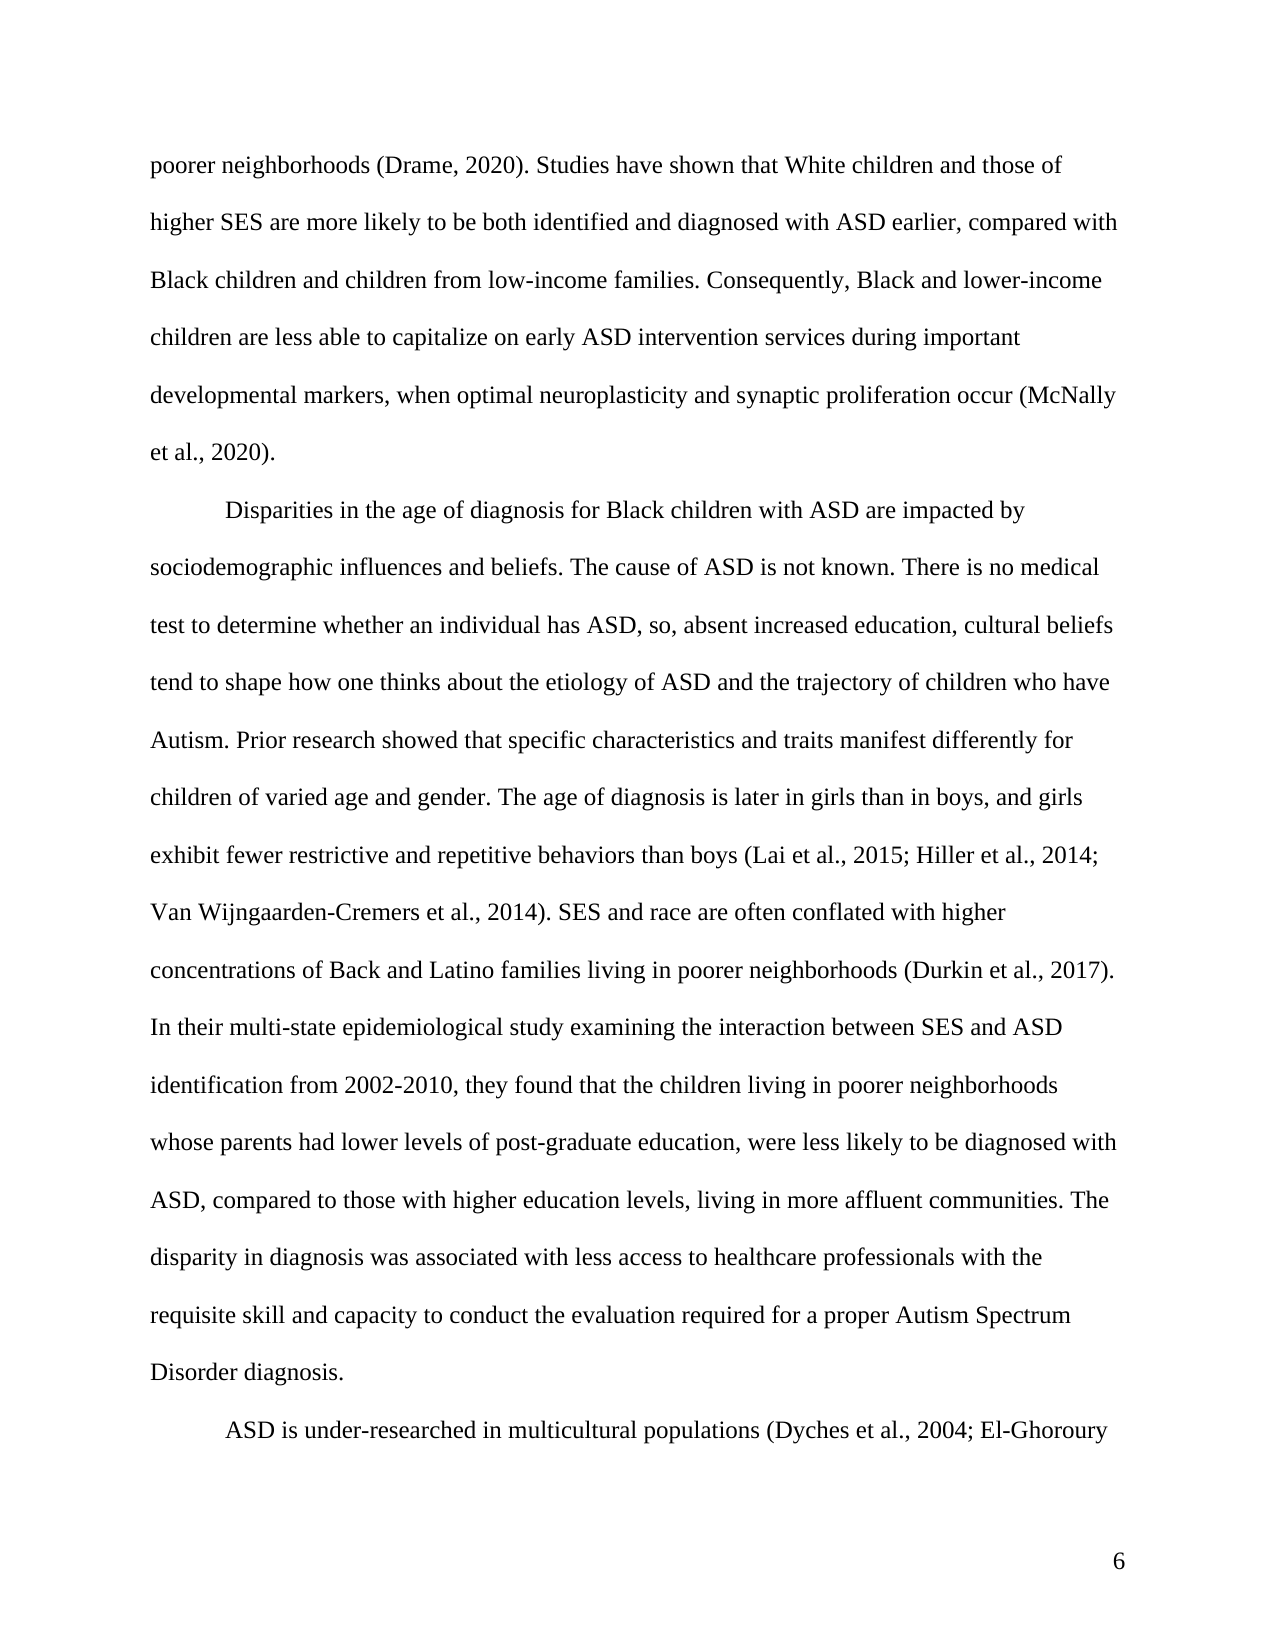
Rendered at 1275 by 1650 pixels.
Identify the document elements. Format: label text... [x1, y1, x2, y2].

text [150, 150, 1125, 466]
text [150, 1415, 1125, 1444]
text Disparities in the age of diagnosis for Black children with ASD are impacted by sociodemographic influences and beliefs. The cause of ASD is not known. There is no medical test to determine whether an individual has ASD, so, absent increased education, cultural beliefs tend to shape how one thinks about the etiology of ASD and the trajectory of children who have Autism. Prior research showed that specific characteristics and traits manifest differently for children of varied age and gender. The age of diagnosis is later in girls than in boys, and girls exhibit fewer restrictive and repetitive behaviors than boys (Lai et al., 2015; Hiller et al., 2014; Van Wijngaarden-Cremers et al., 2014). SES and race are often conflated with higher concentrations of Back and Latino families living in poorer neighborhoods (Durkin et al., 2017). In their multi-state epidemiological study examining the interaction between SES and ASD identification from 2002-2010, they found that the children living in poorer neighborhoods whose parents had lower levels of post-graduate education, were less likely to be diagnosed with ASD, compared to those with higher education levels, living in more affluent communities. The disparity in diagnosis was associated with less access to healthcare professionals with the requisite skill and capacity to conduct the evaluation required for a proper Autism Spectrum Disorder diagnosis. [150, 495, 1125, 1386]
